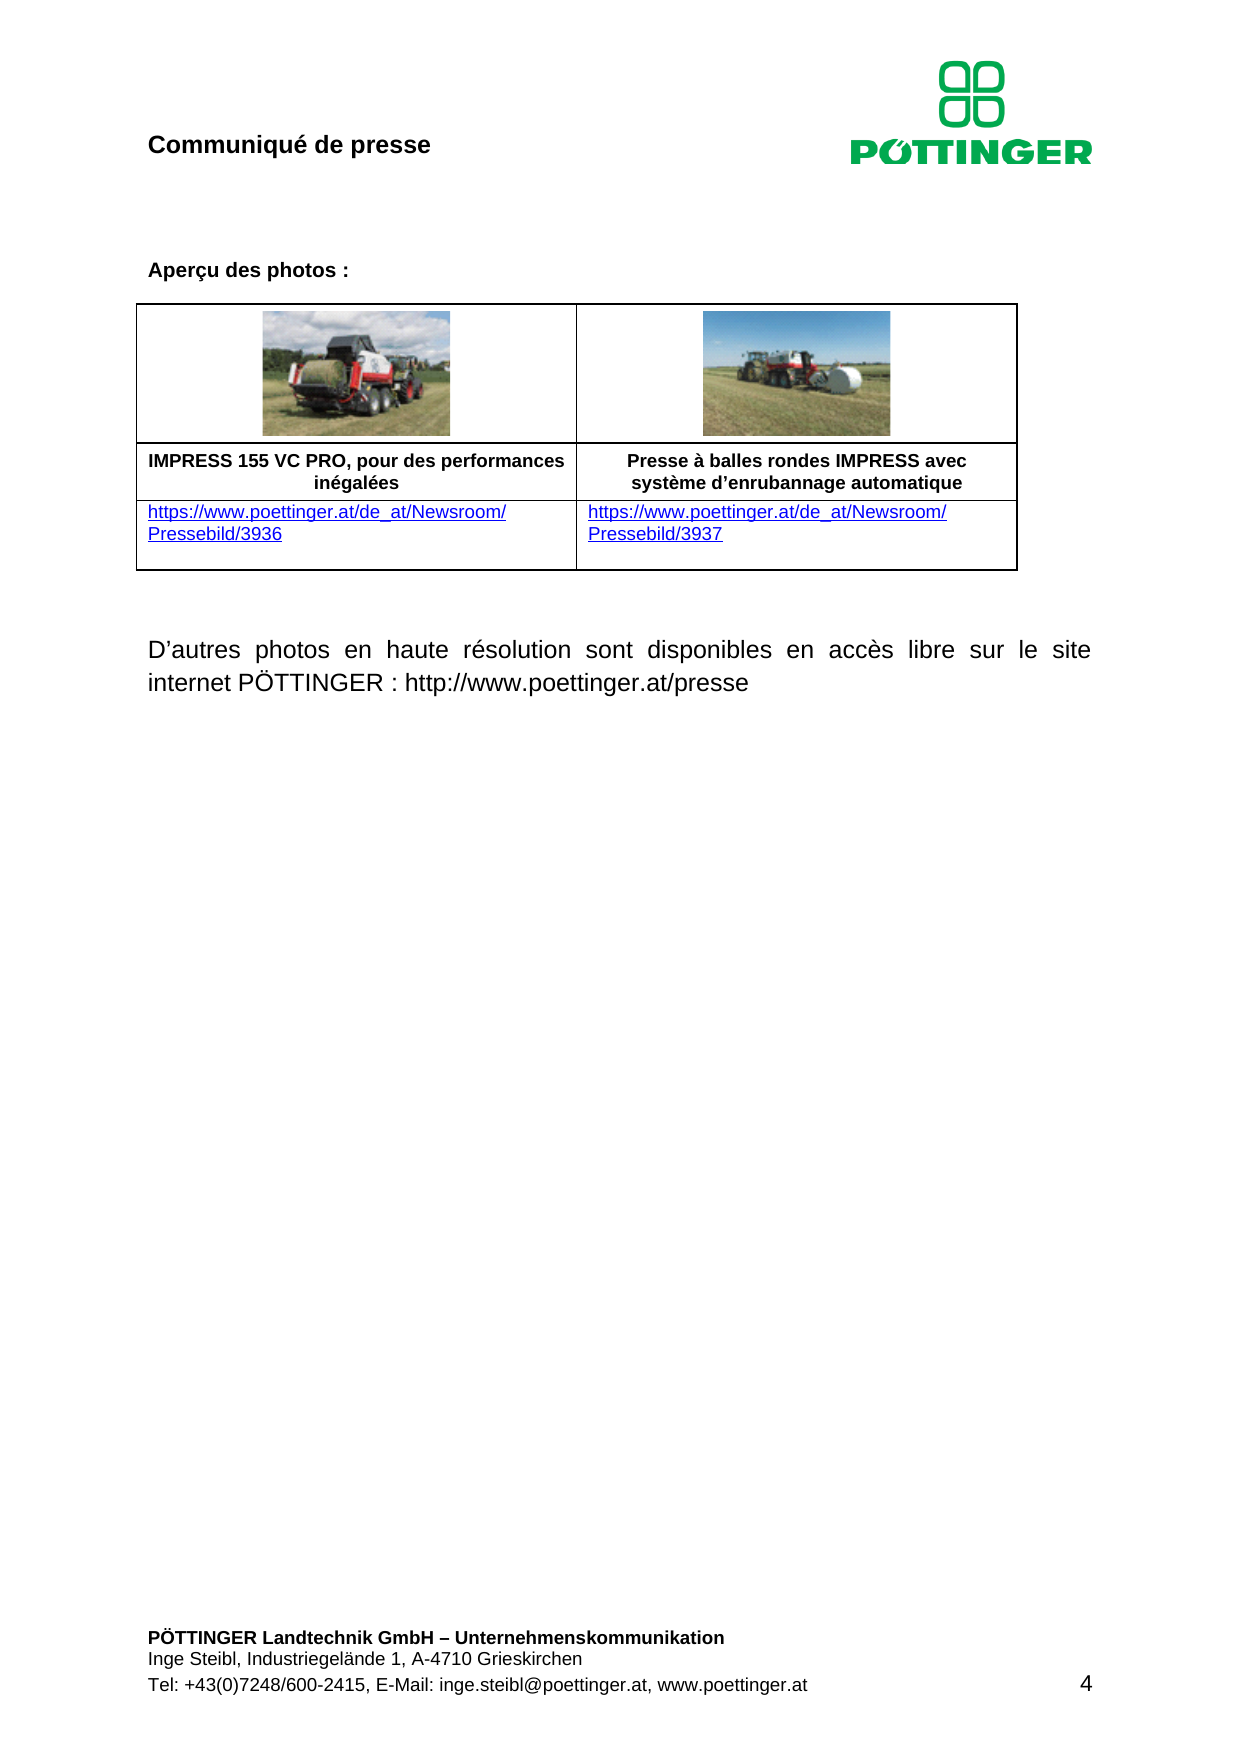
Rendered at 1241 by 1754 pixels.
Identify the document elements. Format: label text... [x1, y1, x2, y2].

table_cell https://www.poettinger.at/de_at/Newsroom/Pressebild/3936 [137, 501, 576, 569]
table_cell https://www.poettinger.at/de_at/Newsroom/Pressebild/3937 [577, 501, 1016, 569]
text D’autres photos en haute résolution sont disponibles en accès libre sur le site internet PÖTTINGER : http://www.poettinger.at/presse [148, 635, 1093, 697]
table_header [577, 305, 1016, 442]
picture [850, 60, 1093, 164]
table_cell IMPRESS 155 VC PRO, pour des performances inégalées [137, 444, 576, 499]
picture [262, 311, 451, 436]
text Aperçu des photos : [148, 258, 1093, 282]
table_header [137, 305, 576, 442]
table_cell Presse à balles rondes IMPRESS avec système d’enrubannage automatique [577, 444, 1016, 499]
picture [703, 311, 891, 436]
